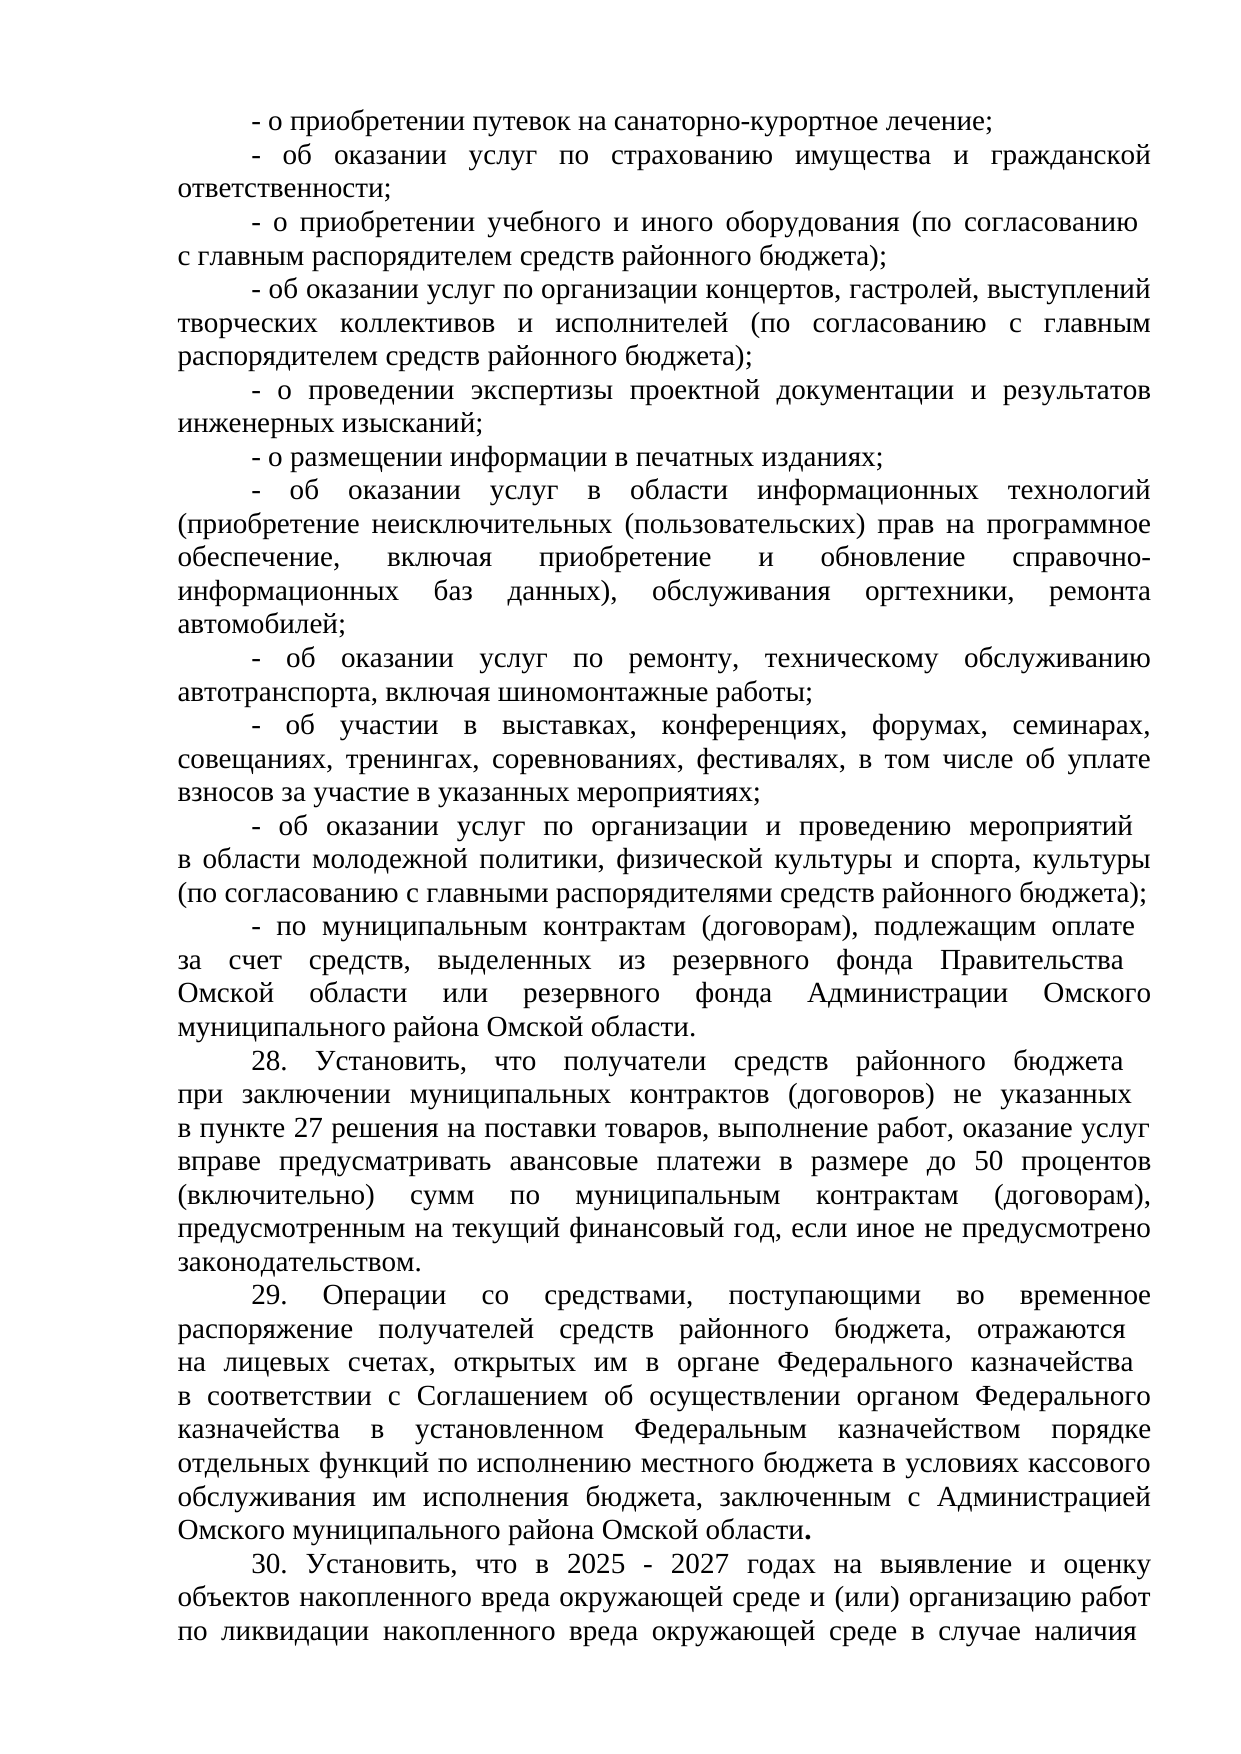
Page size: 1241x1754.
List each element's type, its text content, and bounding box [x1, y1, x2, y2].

text 28. Установить, что получатели средств районного бюджета при заключении муниципальных контрактов (договоров) не указанных в пункте 27 решения на поставки товаров, выполнение работ, оказание услуг вправе предусматривать авансовые платежи в размере до 50 процентов (включительно) сумм по муниципальным контрактам (договорам), предусмотренным на текущий финансовый год, если иное не предусмотрено законодательством. [177, 1043, 1152, 1277]
text - об оказании услуг в области информационных технологий (приобретение неисключительных (пользовательских) прав на программное обеспечение, включая приобретение и обновление справочно-информационных баз данных), обслуживания оргтехники, ремонта автомобилей; [177, 472, 1152, 640]
text - о приобретении путевок на санаторно-курортное лечение; [177, 103, 1152, 137]
text - об оказании услуг по страхованию имущества и гражданской ответственности; [177, 137, 1152, 204]
text - об оказании услуг по ремонту, техническому обслуживанию автотранспорта, включая шиномонтажные работы; [177, 640, 1152, 707]
text - по муниципальным контрактам (договорам), подлежащим оплате за счет средств, выделенных из резервного фонда Правительства Омской области или резервного фонда Администрации Омского муниципального района Омской области. [177, 908, 1152, 1043]
text - об оказании услуг по организации и проведению мероприятий в области молодежной политики, физической культуры и спорта, культуры (по согласованию с главными распорядителями средств районного бюджета); [177, 808, 1152, 908]
text 29. Операции со средствами, поступающими во временное распоряжение получателей средств районного бюджета, отражаются на лицевых счетах, открытых им в органе Федерального казначейства в соответствии с Соглашением об осуществлении органом Федерального казначейства в установленном Федеральным казначейством порядке отдельных функций по исполнению местного бюджета в условиях кассового обслуживания им исполнения бюджета, заключенным с Администрацией Омского муниципального района Омской области. [177, 1277, 1152, 1546]
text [177, 1546, 1152, 1646]
text - о размещении информации в печатных изданиях; [177, 439, 1152, 472]
text - об оказании услуг по организации концертов, гастролей, выступлений творческих коллективов и исполнителей (по согласованию с главным распорядителем средств районного бюджета); [177, 271, 1152, 372]
text - о проведении экспертизы проектной документации и результатов инженерных изысканий; [177, 372, 1152, 439]
text - о приобретении учебного и иного оборудования (по согласованию с главным распорядителем средств районного бюджета); [177, 204, 1152, 271]
text - об участии в выставках, конференциях, форумах, семинарах, совещаниях, тренингах, соревнованиях, фестивалях, в том числе об уплате взносов за участие в указанных мероприятиях; [177, 707, 1152, 808]
